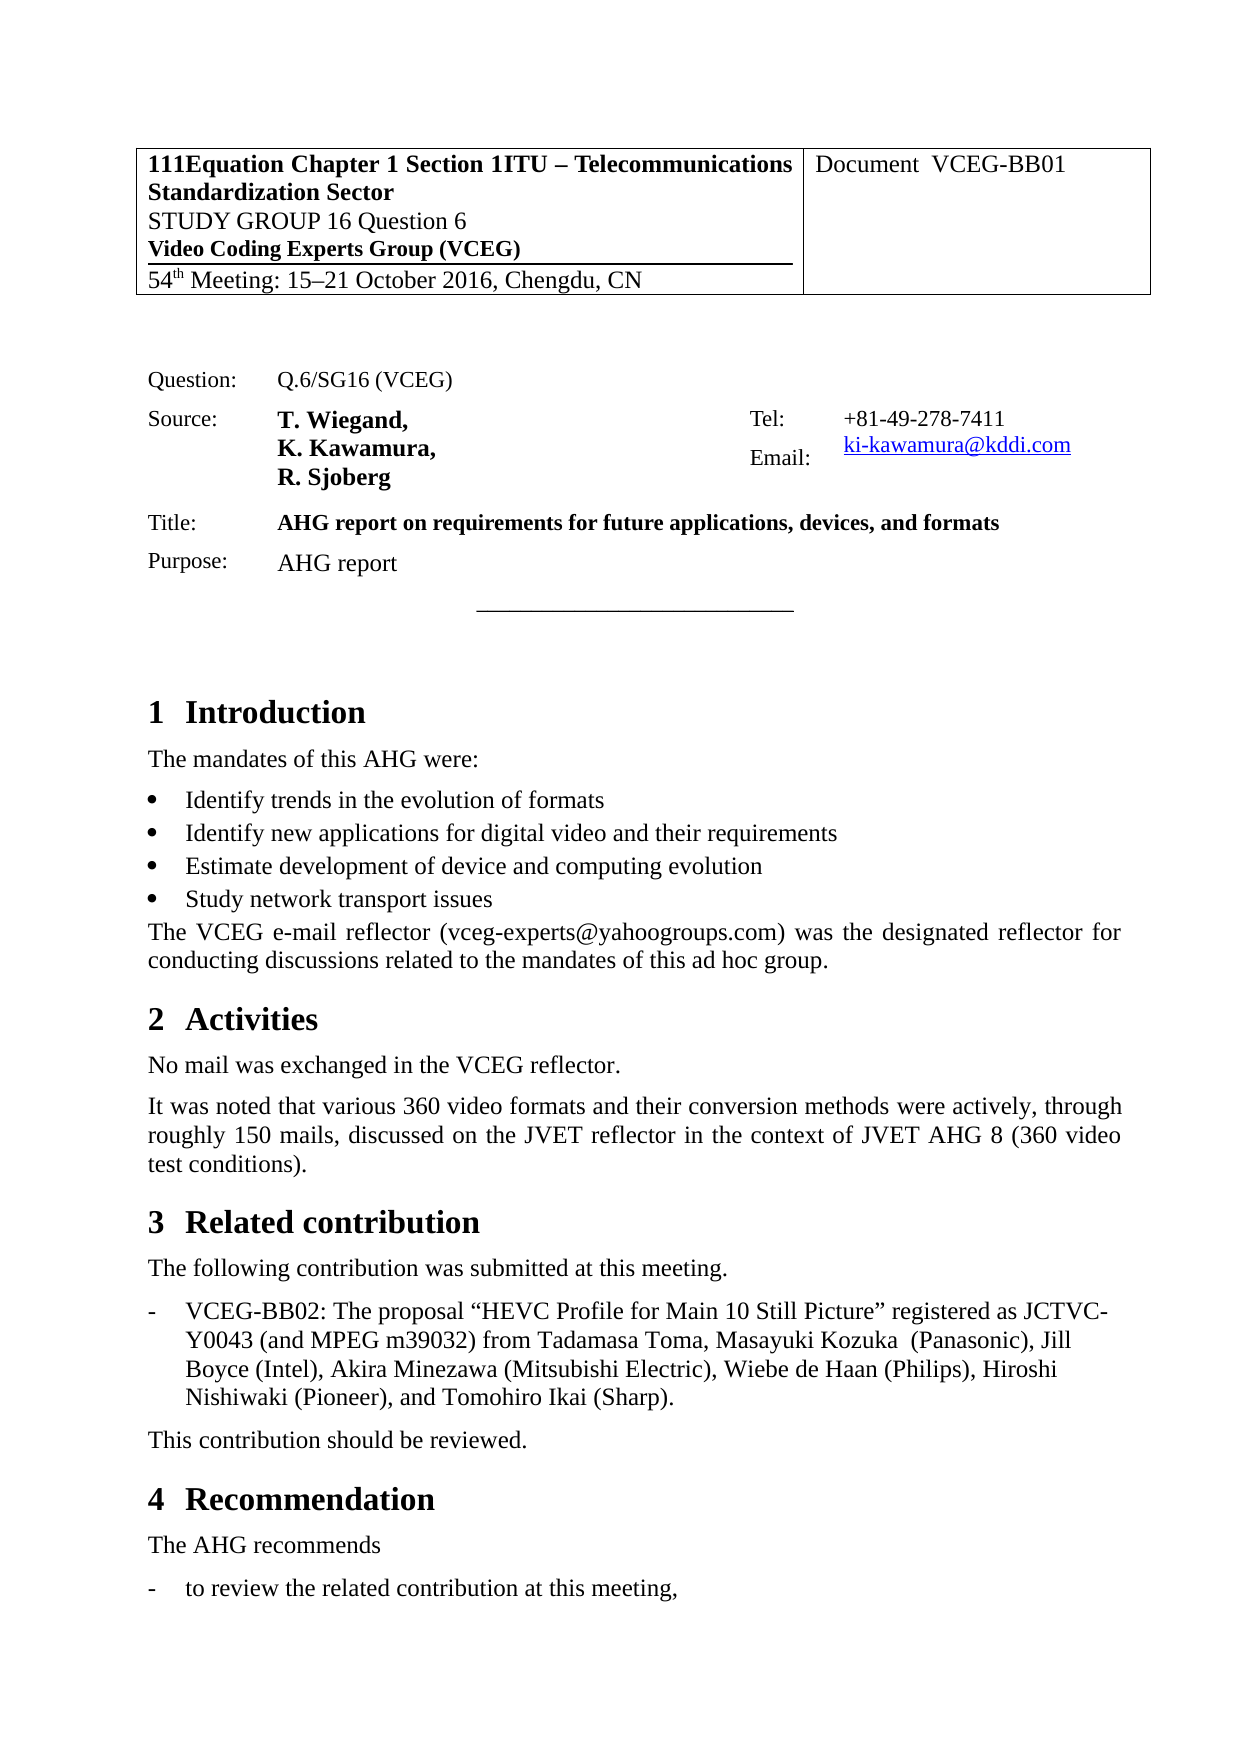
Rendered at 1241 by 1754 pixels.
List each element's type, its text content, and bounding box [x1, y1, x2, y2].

table_cell AHG report [266, 535, 1152, 576]
list Activities [148, 999, 1122, 1037]
list Estimate development of device and computing evolution [148, 851, 1122, 879]
table_cell T. Wiegand, K. Kawamura, R. Sjoberg [266, 392, 738, 496]
table_cell Source: [136, 392, 266, 496]
table_header Q.6/SG16 (VCEG) [266, 353, 1152, 392]
list Related contribution [148, 1202, 1122, 1241]
list Introduction [148, 693, 1122, 731]
list VCEG-BB02: The proposal “HEVC Profile for Main 10 Still Picture” registered as JCTVC-Y0043 (and MPEG m39032) from Tadamasa Toma, Masayuki Kozuka (Panasonic), Jill Boyce (Intel), Akira Minezawa (Mitsubishi Electric), Wiebe de Haan (Philips), Hiroshi Nishiwaki (Pioneer), and Tomohiro Ikai (Sharp). [148, 1296, 1122, 1411]
list Identify new applications for digital video and their requirements [148, 818, 1122, 847]
table_header Document VCEG-BB01 [804, 149, 1150, 294]
text This contribution should be reviewed. [148, 1425, 1122, 1454]
text The following contribution was submitted at this meeting. [148, 1253, 1122, 1282]
list Identify trends in the evolution of formats [148, 785, 1122, 814]
text The VCEG e-mail reflector (vceg-experts@yahoogroups.com) was the designated reflector for conducting discussions related to the mandates of this ad hoc group. [148, 917, 1122, 974]
table_cell AHG report on requirements for future applications, devices, and formats [266, 496, 1152, 535]
text It was noted that various 360 video formats and their conversion methods were actively, through roughly 150 mails, discussed on the JVET reflector in the context of JVET AHG 8 (360 video test conditions). [148, 1091, 1122, 1177]
text The AHG recommends [148, 1530, 1122, 1559]
list Study network transport issues [148, 884, 1122, 912]
table_cell Tel: Email: [738, 392, 832, 496]
list to review the related contribution at this meeting, [148, 1573, 1122, 1602]
table_header ITU – Telecommunications Standardization Sector STUDY GROUP 16 Question 6 Video Coding Experts Group (VCEG) 54th Meeting: 15–21 October 2016, Chengdu, CN [137, 149, 803, 294]
table_header Question: [136, 353, 266, 392]
text The mandates of this AHG were: [148, 744, 1122, 772]
list Recommendation [148, 1479, 1122, 1517]
table_cell +81-49-278-7411 ki-kawamura@kddi.com [832, 392, 1152, 496]
text _____________________________ [148, 589, 1122, 614]
table_cell Title: [136, 496, 266, 535]
text No mail was exchanged in the VCEG reflector. [148, 1050, 1122, 1079]
table_cell Purpose: [136, 535, 266, 576]
